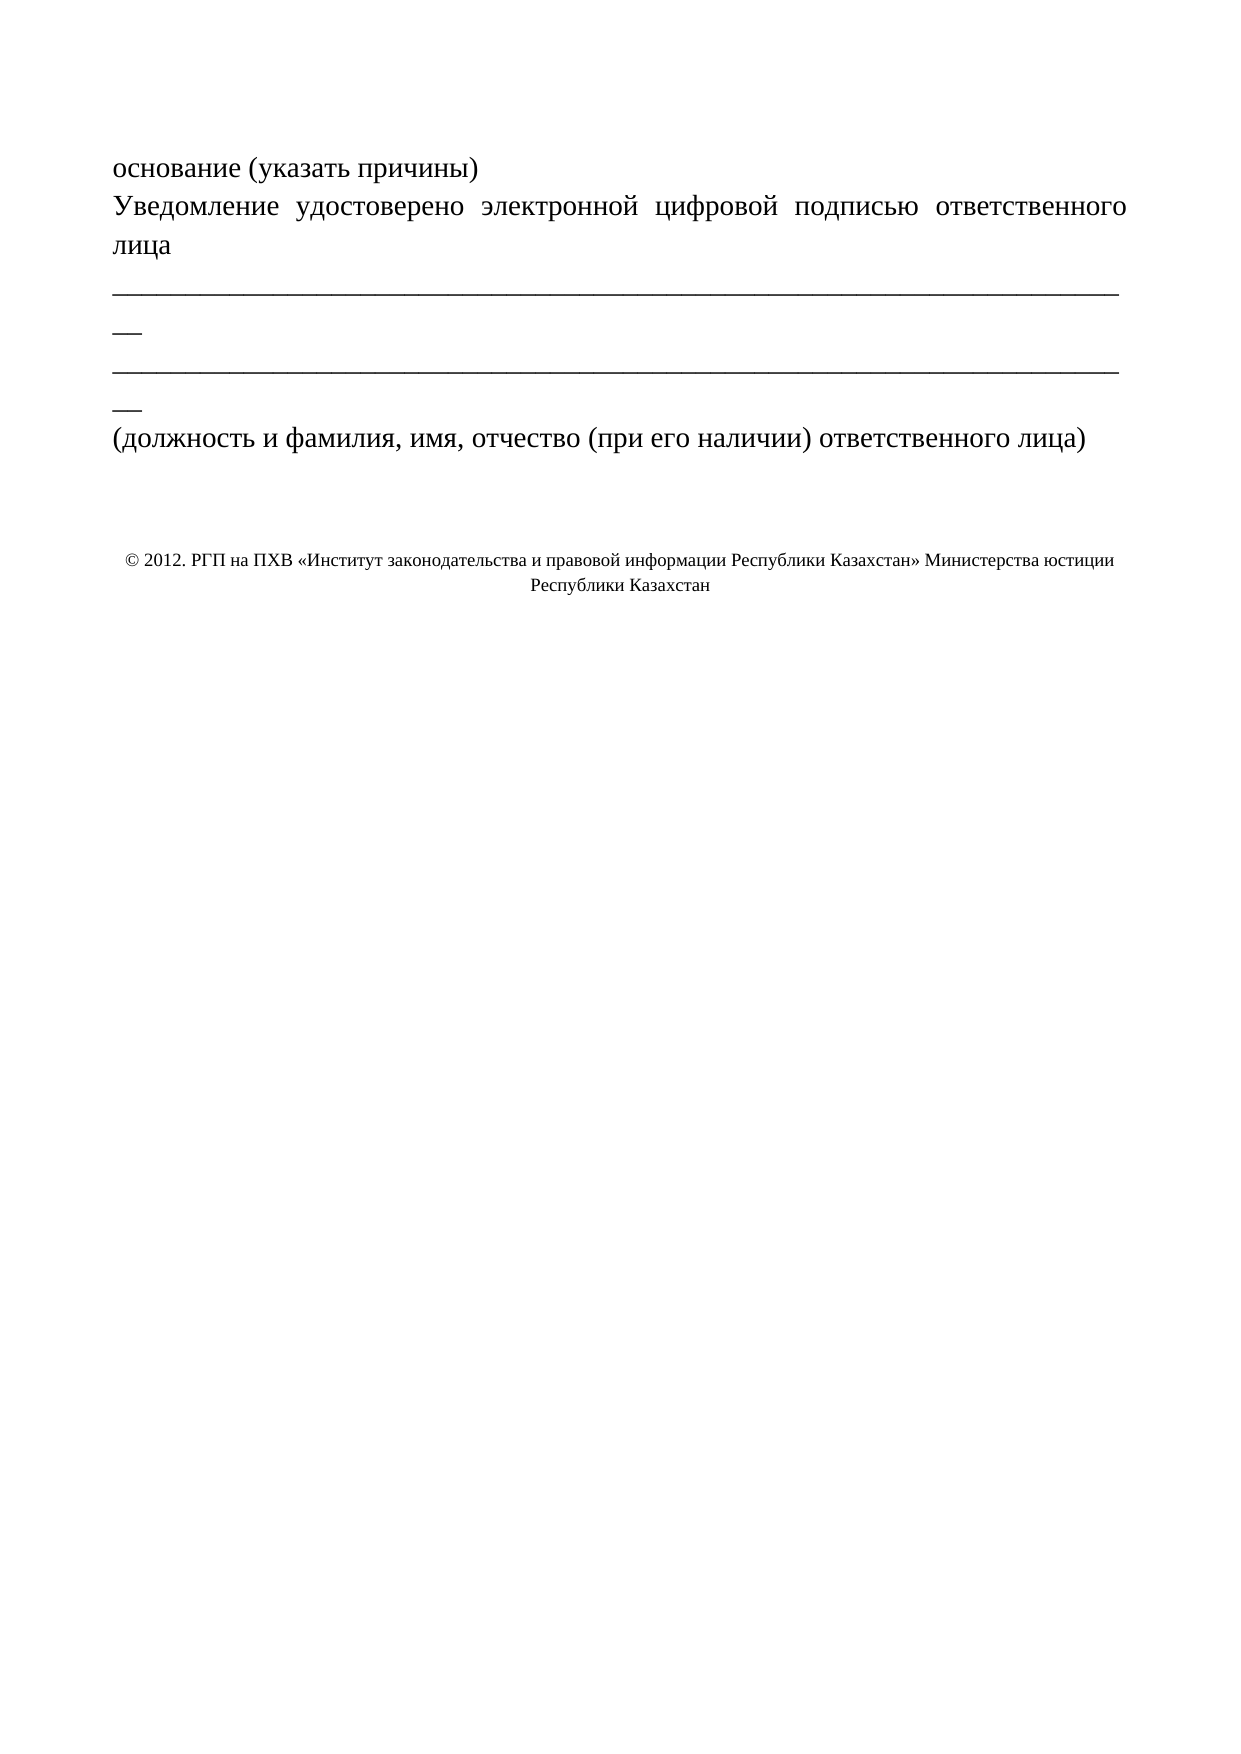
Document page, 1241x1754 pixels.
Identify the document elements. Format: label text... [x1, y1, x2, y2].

text © 2012. РГП на ПХВ «Институт законодательства и правовой информации Республики Казахстан» Министерства юстиции Республики Казахстан [112, 549, 1128, 595]
text _______________________________________________________________________ [112, 343, 1128, 415]
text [112, 266, 1128, 338]
text (должность и фамилия, имя, отчество (при его наличии) ответственного лица) [112, 420, 1128, 453]
text Уведомление удостоверено электронной цифровой подписью ответственного лица [112, 188, 1128, 261]
text основание (указать причины) [112, 150, 1128, 183]
